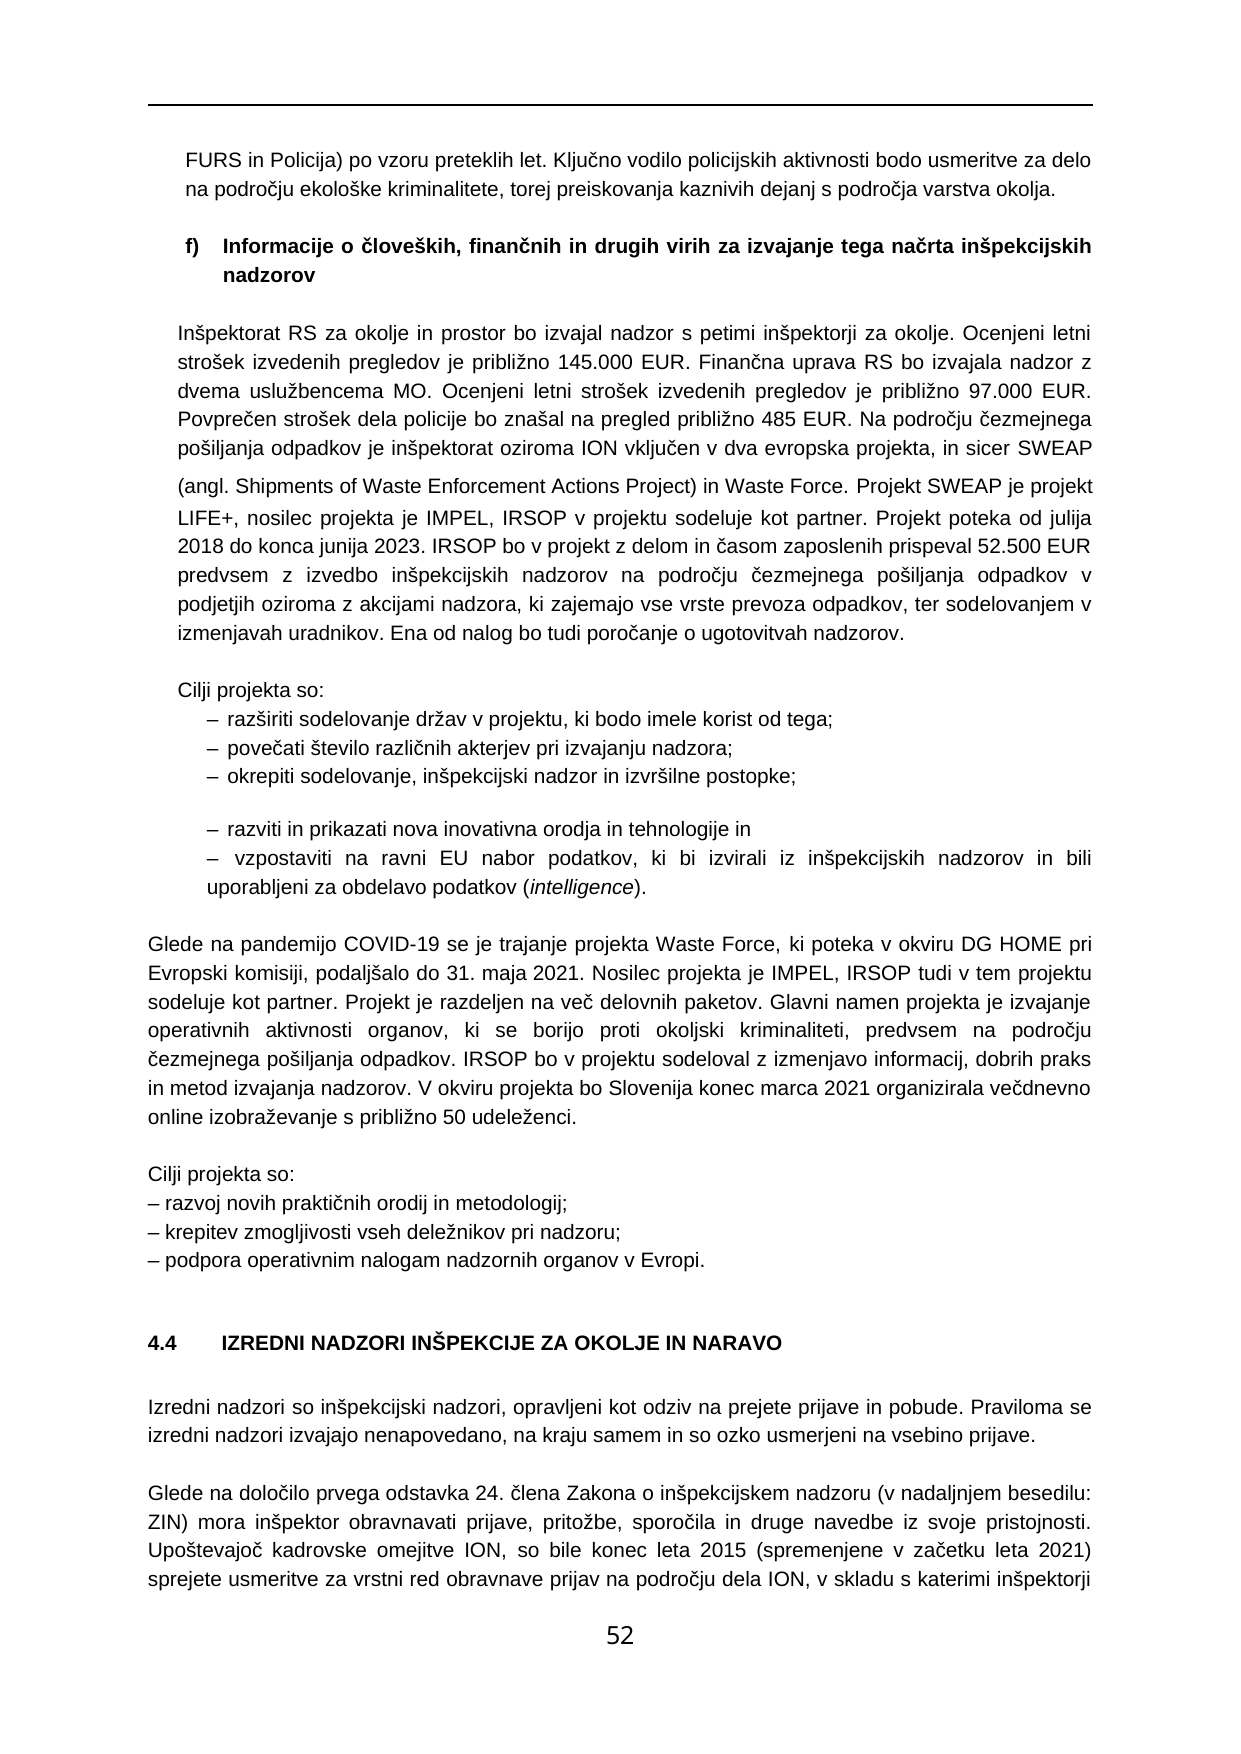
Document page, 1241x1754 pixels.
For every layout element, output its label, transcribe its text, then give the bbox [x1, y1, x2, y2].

list razviti in prikazati nova inovativna orodja in tehnologije in [177, 817, 1093, 841]
text Izredni nadzori so inšpekcijski nadzori, opravljeni kot odziv na prejete prijave in pobude. Praviloma se izredni nadzori izvajajo nenapovedano, na kraju samem in so ozko usmerjeni na vsebino prijave. [148, 1394, 1093, 1447]
text – razvoj novih praktičnih orodij in metodologij; [148, 1191, 1093, 1215]
text – podpora operativnim nalogam nadzornih organov v Evropi. [148, 1248, 1093, 1272]
list okrepiti sodelovanje, inšpekcijski nadzor in izvršilne postopke; [177, 764, 1093, 788]
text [185, 148, 1093, 200]
text Cilji projekta so: [148, 1162, 1093, 1186]
subtitle IZREDNI NADZORI INŠPEKCIJE ZA OKOLJE IN NARAVO [148, 1331, 1093, 1355]
list povečati število različnih akterjev pri izvajanju nadzora; [177, 736, 1093, 759]
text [148, 1481, 1093, 1591]
list razširiti sodelovanje držav v projektu, ki bodo imele korist od tega; [177, 707, 1093, 731]
text Cilji projekta so: [148, 678, 1093, 702]
list Informacije o človeških, finančnih in drugih virih za izvajanje tega načrta inšpekcijskih nadzorov [185, 234, 1093, 287]
text Inšpektorat RS za okolje in prostor bo izvajal nadzor s petimi inšpektorji za okolje. Ocenjeni letni strošek izvedenih pregledov je približno 145.000 EUR. Finančna uprava RS bo izvajala nadzor z dvema uslužbencema MO. Ocenjeni letni strošek izvedenih pregledov je približno 97.000 EUR. Povprečen strošek dela policije bo znašal na pregled približno 485 EUR. Na področju čezmejnega pošiljanja odpadkov je inšpektorat oziroma ION vključen v dva evropska projekta, in sicer SWEAP (angl. Shipments of Waste Enforcement Actions Project) in Waste Force. Projekt SWEAP je projekt LIFE+, nosilec projekta je IMPEL, IRSOP v projektu sodeluje kot partner. Projekt poteka od julija 2018 do konca junija 2023. IRSOP bo v projekt z delom in časom zaposlenih prispeval 52.500 EUR predvsem z izvedbo inšpekcijskih nadzorov na področju čezmejnega pošiljanja odpadkov v podjetjih oziroma z akcijami nadzora, ki zajemajo vse vrste prevoza odpadkov, ter sodelovanjem v izmenjavah uradnikov. Ena od nalog bo tudi poročanje o ugotovitvah nadzorov. [177, 321, 1093, 644]
text Glede na pandemijo COVID-19 se je trajanje projekta Waste Force, ki poteka v okviru DG HOME pri Evropski komisiji, podaljšalo do 31. maja 2021. Nosilec projekta je IMPEL, IRSOP tudi v tem projektu sodeluje kot partner. Projekt je razdeljen na več delovnih paketov. Glavni namen projekta je izvajanje operativnih aktivnosti organov, ki se borijo proti okoljski kriminaliteti, predvsem na področju čezmejnega pošiljanja odpadkov. IRSOP bo v projektu sodeloval z izmenjavo informacij, dobrih praks in metod izvajanja nadzorov. V okviru projekta bo Slovenija konec marca 2021 organizirala večdnevno online izobraževanje s približno 50 udeleženci. [148, 932, 1093, 1128]
text – krepitev zmogljivosti vseh deležnikov pri nadzoru; [148, 1219, 1093, 1243]
list vzpostaviti na ravni EU nabor podatkov, ki bi izvirali iz inšpekcijskih nadzorov in bili uporabljeni za obdelavo podatkov (intelligence). [207, 846, 1093, 898]
